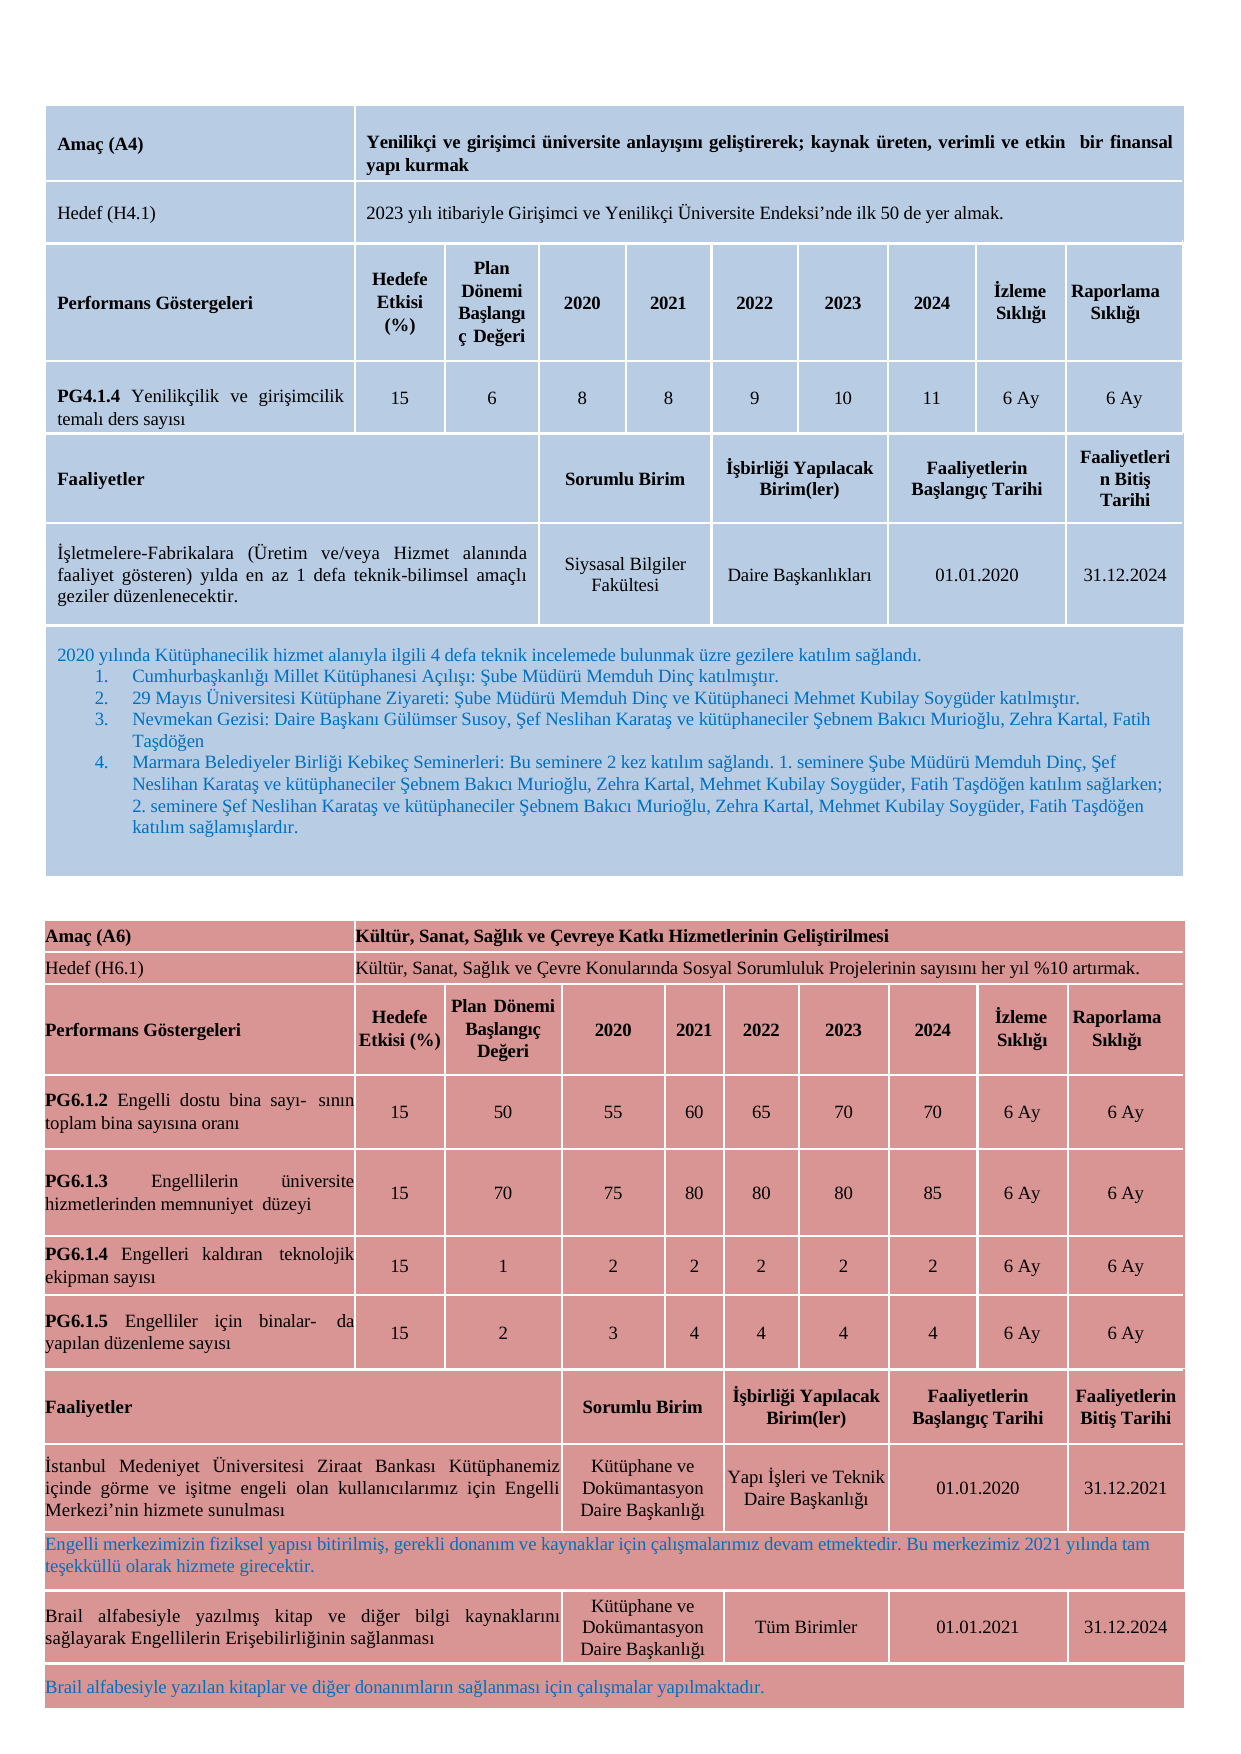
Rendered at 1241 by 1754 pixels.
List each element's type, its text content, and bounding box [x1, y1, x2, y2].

table_cell Hedef (H4.1) [46, 182, 354, 242]
table_cell Sorumlu Birim [563, 1371, 723, 1443]
table_cell 2 [446, 1296, 561, 1368]
table_cell Hedefe Etkisi (%) [356, 245, 444, 360]
table_cell PG6.1.3 Engellilerin üniversite hizmetlerinden memnuniyet düzeyi [45, 1150, 354, 1235]
table_header Yenilikçi ve girişimci üniversite anlayışını geliştirerek; kaynak üreten, verimli ve etkin bir finansal yapı kurmak [356, 106, 1184, 180]
table_cell 3 [563, 1296, 664, 1368]
table_cell İstanbul Medeniyet Üniversitesi Ziraat Bankası Kütüphanemiz içinde görme ve işitme engeli olan kullanıcılarımız için Engelli Merkezi’nin hizmete sunulması [45, 1445, 561, 1531]
table_cell 2021 [666, 985, 723, 1074]
table_cell 01.01.2020 [890, 1445, 1067, 1531]
table_cell 2022 [713, 245, 797, 360]
table_cell Yapı İşleri ve Teknik Daire Başkanlığı [725, 1445, 888, 1531]
table_cell Plan Dönemi Başlangıç Değeri [446, 245, 538, 360]
table_cell 1 [446, 1237, 561, 1294]
table_cell 70 [800, 1076, 888, 1148]
table_cell 4 [666, 1296, 723, 1368]
table_cell 80 [725, 1150, 798, 1235]
table_cell İşbirliği Yapılacak Birim(ler) [713, 435, 887, 522]
table_cell Faaliyetlerin Bitiş Tarihi [1069, 1369, 1185, 1443]
table_cell Faaliyetlerin Başlangıç Tarihi [889, 435, 1065, 522]
table_cell Faaliyetler [45, 1371, 561, 1443]
table_cell 4 [890, 1296, 976, 1368]
table_cell 2023 [800, 985, 888, 1074]
table_cell PG6.1.5 Engelliler için binalar- da yapılan düzenleme sayısı [45, 1296, 354, 1368]
table_cell 01.01.2021 [890, 1592, 1067, 1662]
table_cell 15 [356, 362, 444, 432]
table_cell İşbirliği Yapılacak Birim(ler) [725, 1371, 888, 1443]
table_cell Sorumlu Birim [540, 435, 710, 522]
table_cell 2020 [540, 245, 625, 360]
table_cell 55 [563, 1076, 664, 1148]
table_cell 2024 [890, 985, 976, 1074]
table_cell 8 [627, 362, 710, 432]
table_cell 70 [890, 1076, 976, 1148]
table_cell 6 Ay [979, 1150, 1067, 1235]
table_cell Brail alfabesiyle yazılan kitaplar ve diğer donanımların sağlanması için çalışmalar yapılmaktadır. [45, 1665, 1184, 1708]
table_cell 4 [725, 1296, 798, 1368]
table_cell PG4.1.4 Yenilikçilik ve girişimcilik temalı ders sayısı [46, 362, 354, 432]
table_cell 2 [800, 1237, 888, 1294]
table_header Amaç (A4) [46, 106, 354, 180]
table_cell 6 Ay [979, 1296, 1067, 1368]
table_cell 8 [540, 362, 625, 432]
table_cell Raporlama Sıklığı [1069, 983, 1185, 1074]
table_cell Faaliyetler [46, 435, 538, 522]
table_cell 6 Ay [1069, 1074, 1185, 1148]
table_cell 15 [356, 1076, 444, 1148]
table_cell 2 [890, 1237, 976, 1294]
table_cell Faaliyetlerin Bitiş Tarihi [1067, 433, 1184, 522]
table_cell 60 [666, 1076, 723, 1148]
table_cell 65 [725, 1076, 798, 1148]
table_cell 80 [666, 1150, 723, 1235]
table_cell İzleme Sıklığı [979, 985, 1067, 1074]
table_cell 2 [725, 1237, 798, 1294]
table_cell 2020 [563, 985, 664, 1074]
table_cell 9 [713, 362, 797, 432]
table_cell İşletmelere-Fabrikalara (Üretim ve/veya Hizmet alanında faaliyet gösteren) yılda en az 1 defa teknik-bilimsel amaçlı geziler düzenlenecektir. [46, 524, 538, 624]
table_cell Kültür, Sanat, Sağlık ve Çevre Konularında Sosyal Sorumluluk Projelerinin sayısını her yıl %10 artırmak. [356, 951, 1185, 983]
table_cell 70 [446, 1150, 561, 1235]
table_cell Siysasal Bilgiler Fakültesi [540, 524, 710, 624]
table_cell 80 [800, 1150, 888, 1235]
table_cell 85 [890, 1150, 976, 1235]
table_cell Engelli merkezimizin fiziksel yapısı bitirilmiş, gerekli donanım ve kaynaklar için çalışmalarımız devam etmektedir. Bu merkezimiz 2021 yılında tam teşekküllü olarak hizmete girecektir. [45, 1533, 1184, 1589]
table_cell 6 [446, 362, 538, 432]
table_cell 2 [563, 1237, 664, 1294]
table_cell 2 [666, 1237, 723, 1294]
table_cell 31.12.2024 [1069, 1592, 1185, 1662]
table_cell 2023 [799, 245, 887, 360]
table_cell 6 Ay [1069, 1235, 1185, 1294]
table_cell 75 [563, 1150, 664, 1235]
table_cell Performans Göstergeleri [45, 985, 354, 1074]
table_cell Kütüphane ve Dokümantasyon Daire Başkanlığı [563, 1445, 723, 1531]
table_cell 2020 yılında Kütüphanecilik hizmet alanıyla ilgili 4 defa teknik incelemede bulunmak üzre gezilere katılım sağlandı. Cumhurbaşkanlığı Millet Kütüphanesi Açılışı: Şube Müdürü Memduh Dinç katılmıştır. 29 Mayıs Üniversitesi Kütüphane Ziyareti: Şube Müdürü Memduh Dinç ve Kütüphaneci Mehmet Kubilay Soygüder katılmıştır. Nevmekan Gezisi: Daire Başkanı Gülümser Susoy, Şef Neslihan Karataş ve kütüphaneciler Şebnem Bakıcı Murioğlu, Zehra Kartal, Fatih Taşdöğen Marmara Belediyeler Birliği Kebikeç Seminerleri: Bu seminere 2 kez katılım sağlandı. 1. seminere Şube Müdürü Memduh Dinç, Şef Neslihan Karataş ve kütüphaneciler Şebnem Bakıcı Murioğlu, Zehra Kartal, Mehmet Kubilay Soygüder, Fatih Taşdöğen katılım sağlarken; 2. seminere Şef Neslihan Karataş ve kütüphaneciler Şebnem Bakıcı Murioğlu, Zehra Kartal, Mehmet Kubilay Soygüder, Fatih Taşdöğen katılım sağlamışlardır. [46, 627, 1183, 876]
table_cell 6 Ay [1069, 1148, 1185, 1235]
table_cell 01.01.2020 [889, 524, 1065, 624]
table_cell Raporlama Sıklığı [1067, 245, 1182, 360]
table_cell 15 [356, 1237, 444, 1294]
table_cell 6 Ay [979, 1237, 1067, 1294]
table_cell 4 [800, 1296, 888, 1368]
table_cell Tüm Birimler [725, 1592, 888, 1662]
table_cell 6 Ay [1069, 1294, 1185, 1368]
table_cell 2022 [725, 985, 798, 1074]
table_cell 6 Ay [977, 362, 1065, 432]
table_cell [563, 1592, 723, 1662]
table_cell Performans Göstergeleri [46, 245, 354, 360]
table_cell 2021 [627, 245, 710, 360]
table_cell 15 [356, 1296, 444, 1368]
table_cell 6 Ay [1067, 362, 1182, 432]
table_cell 15 [356, 1150, 444, 1235]
table_cell 10 [799, 362, 887, 432]
table_cell Hedefe Etkisi (%) [356, 985, 444, 1074]
table_cell 2024 [889, 245, 975, 360]
table_cell Faaliyetlerin Başlangıç Tarihi [890, 1371, 1067, 1443]
table_cell Hedef (H6.1) [45, 953, 354, 983]
table_cell 11 [889, 362, 975, 432]
table_cell Plan Dönemi Başlangıç Değeri [446, 985, 561, 1074]
table_cell Brail alfabesiyle yazılmış kitap ve diğer bilgi kaynaklarını sağlayarak Engellilerin Erişebilirliğinin sağlanması [45, 1592, 561, 1662]
table_cell 2023 yılı itibariyle Girişimci ve Yenilikçi Üniversite Endeksi’nde ilk 50 de yer almak. [356, 180, 1184, 242]
table_header Amaç (A6) [45, 921, 354, 951]
table_cell Daire Başkanlıkları [713, 524, 887, 624]
table_header Kültür, Sanat, Sağlık ve Çevreye Katkı Hizmetlerinin Geliştirilmesi [356, 921, 1185, 951]
table_cell 31.12.2024 [1067, 522, 1184, 624]
table_cell PG6.1.2 Engelli dostu bina sayı- sının toplam bina sayısına oranı [45, 1076, 354, 1148]
table_cell 50 [446, 1076, 561, 1148]
table_cell 31.12.2021 [1069, 1443, 1185, 1531]
table_cell İzleme Sıklığı [977, 245, 1065, 360]
table_cell PG6.1.4 Engelleri kaldıran teknolojik ekipman sayısı [45, 1237, 354, 1294]
table_cell 6 Ay [979, 1076, 1067, 1148]
